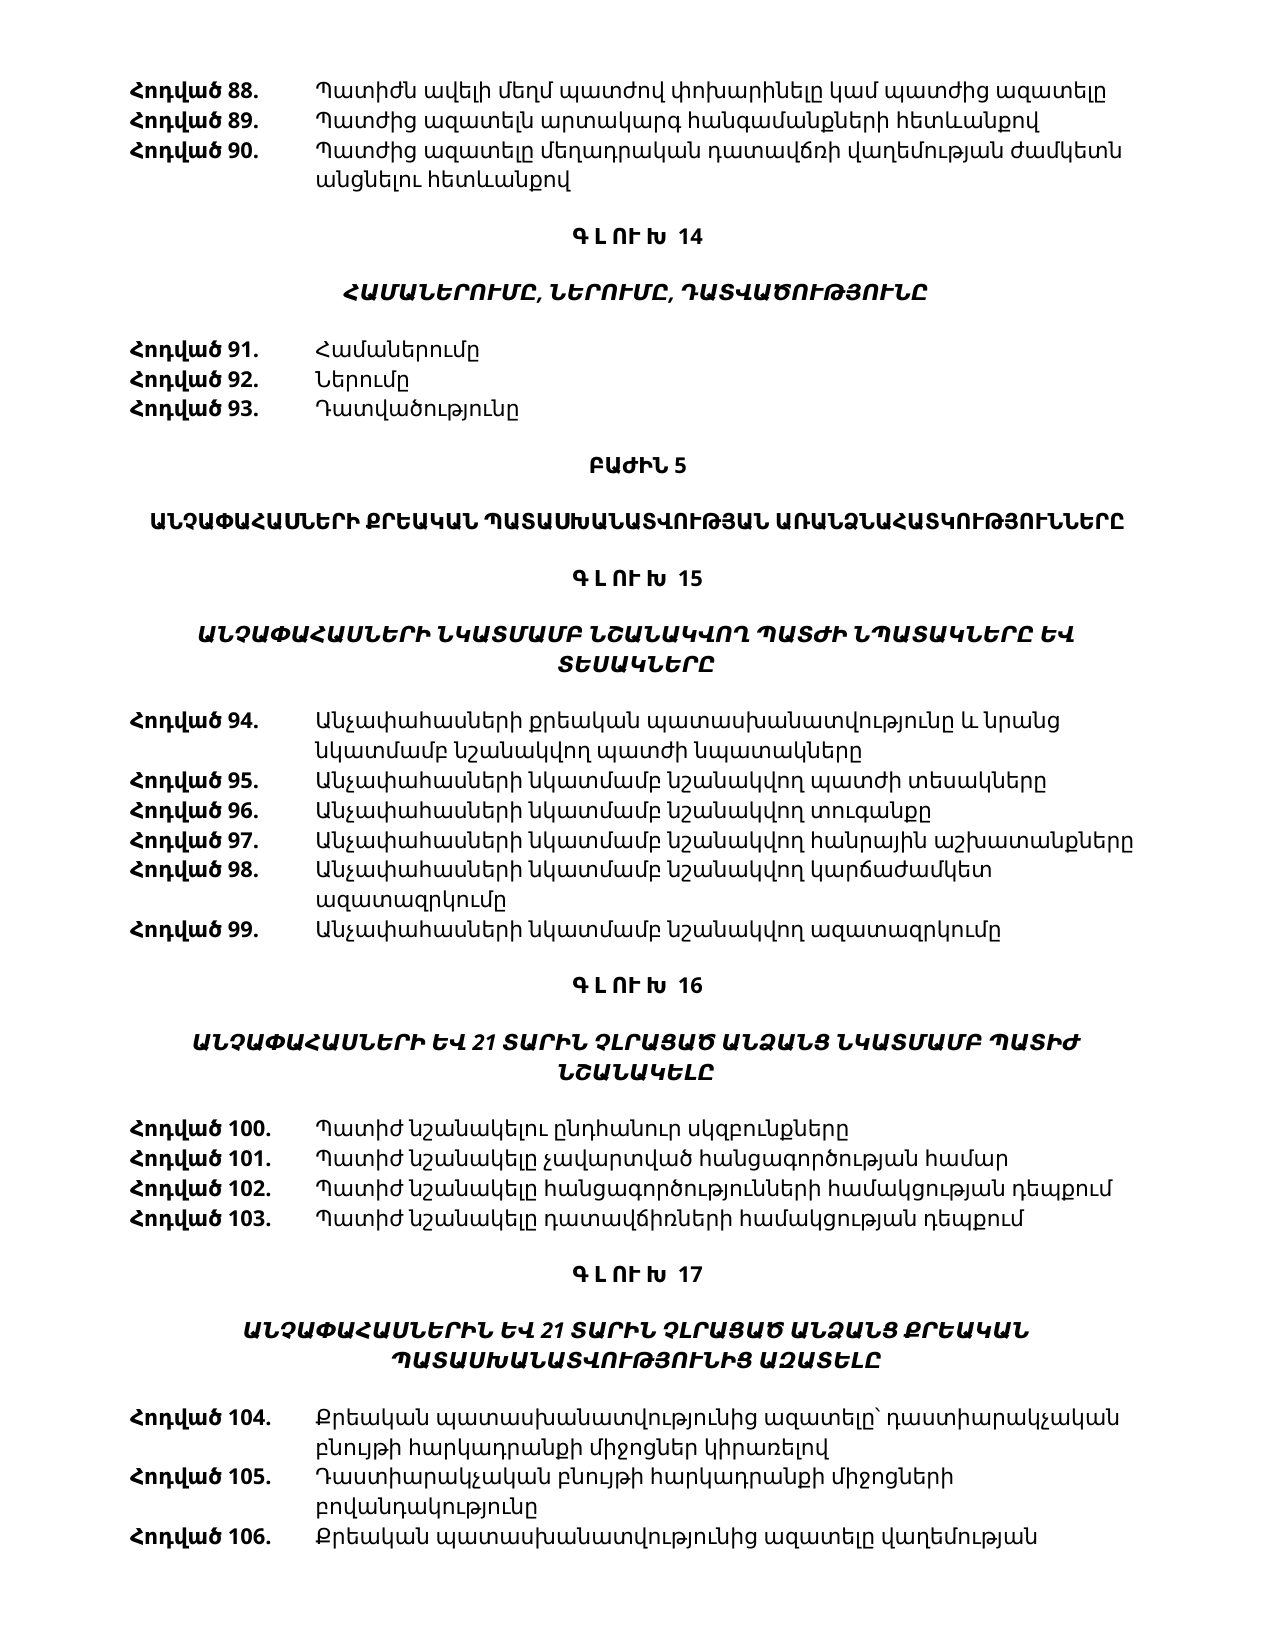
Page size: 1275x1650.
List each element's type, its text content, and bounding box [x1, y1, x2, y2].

table_cell Դաստիարակչական բնույթի հարկադրանքի միջոցների բովանդակությունը [315, 1461, 1145, 1521]
table_cell Հոդված 92. [130, 364, 315, 393]
table_cell Պատիժ նշանակելը հանցագործությունների համակցության դեպքում [315, 1173, 1145, 1202]
table_cell Հոդված 103. [130, 1203, 315, 1232]
table_cell Պատժից ազատելը մեղադրական դատավճռի վաղեմության ժամկետն անցնելու հետևանքով [315, 135, 1145, 194]
table_cell Անչափահասների նկատմամբ նշանակվող պատժի տեսակները [315, 765, 1145, 795]
table_cell Գ Լ ՈՒ Խ 14 ՀԱՄԱՆԵՐՈՒՄԸ, ՆԵՐՈՒՄԸ, ԴԱՏՎԱԾՈՒԹՅՈՒՆԸ [130, 194, 1145, 334]
table_cell Գ Լ ՈՒ Խ 16 ԱՆՉԱՓԱՀԱՍՆԵՐԻ ԵՎ 21 ՏԱՐԻՆ ՉԼՐԱՑԱԾ ԱՆՁԱՆՑ ՆԿԱՏՄԱՄԲ ՊԱՏԻԺ ՆՇԱՆԱԿԵԼԸ [130, 944, 1145, 1113]
table_cell Քրեական պատասխանատվությունից ազատելը՝ դաստիարակչական բնույթի հարկադրանքի միջոցներ կիրառելով [315, 1402, 1145, 1461]
table_cell Անչափահասների նկատմամբ նշանակվող կարճաժամկետ ազատազրկումը [315, 854, 1145, 914]
table_cell Հոդված 104. [130, 1402, 315, 1461]
table_cell Հոդված 94. [130, 705, 315, 765]
table_cell Պատիժն ավելի մեղմ պատժով փոխարինելը կամ պատժից ազատելը [315, 75, 1145, 105]
table_cell Հոդված 101. [130, 1143, 315, 1173]
table_cell Հոդված 98. [130, 854, 315, 914]
table_cell Հոդված 91. [130, 334, 315, 363]
table_cell Հոդված 102. [130, 1173, 315, 1202]
table_cell Համաներումը [315, 334, 1145, 363]
table_cell Հոդված 97. [130, 825, 315, 854]
table_cell ԲԱԺԻՆ 5 ԱՆՉԱՓԱՀԱՍՆԵՐԻ ՔՐԵԱԿԱՆ ՊԱՏԱՍԽԱՆԱՏՎՈՒԹՅԱՆ ԱՌԱՆՁՆԱՀԱՏԿՈՒԹՅՈՒՆՆԵՐԸ Գ Լ ՈՒ Խ 15 ԱՆՉԱՓԱՀԱՍՆԵՐԻ ՆԿԱՏՄԱՄԲ ՆՇԱՆԱԿՎՈՂ ՊԱՏԺԻ ՆՊԱՏԱԿՆԵՐԸ ԵՎ ՏԵՍԱԿՆԵՐԸ [130, 423, 1145, 705]
table_cell Հոդված 106. [130, 1521, 315, 1551]
table_cell Ներումը [315, 364, 1145, 393]
table_cell Հոդված 88. [130, 75, 315, 105]
table_cell Պատիժ նշանակելը չավարտված հանցագործության համար [315, 1143, 1145, 1173]
table_cell Հոդված 90. [130, 135, 315, 194]
table_cell Հոդված 96. [130, 795, 315, 824]
table_cell Անչափահասների նկատմամբ նշանակվող տուգանքը [315, 795, 1145, 824]
table_cell Պատժից ազատելն արտակարգ հանգամանքների հետևանքով [315, 105, 1145, 134]
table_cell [315, 1521, 1145, 1551]
table_cell Գ Լ ՈՒ Խ 17 ԱՆՉԱՓԱՀԱՍՆԵՐԻՆ ԵՎ 21 ՏԱՐԻՆ ՉԼՐԱՑԱԾ ԱՆՁԱՆՑ ՔՐԵԱԿԱՆ ՊԱՏԱՍԽԱՆԱՏՎՈՒԹՅՈՒՆԻՑ ԱԶԱՏԵԼԸ [130, 1232, 1145, 1402]
table_cell Հոդված 95. [130, 765, 315, 795]
table_cell Հոդված 105. [130, 1461, 315, 1521]
table_cell Անչափահասների նկատմամբ նշանակվող ազատազրկումը [315, 914, 1145, 944]
table_cell Անչափահասների քրեական պատասխանատվությունը և նրանց նկատմամբ նշանակվող պատժի նպատակները [315, 705, 1145, 765]
table_cell Հոդված 100. [130, 1113, 315, 1143]
table_cell Պատիժ նշանակելը դատավճիռների համակցության դեպքում [315, 1203, 1145, 1232]
table_cell Հոդված 89. [130, 105, 315, 134]
table_cell Հոդված 99. [130, 914, 315, 944]
table_cell Հոդված 93. [130, 393, 315, 423]
table_cell Դատվածությունը [315, 393, 1145, 423]
table_cell Պատիժ նշանակելու ընդհանուր սկզբունքները [315, 1113, 1145, 1143]
table_cell Անչափահասների նկատմամբ նշանակվող հանրային աշխատանքները [315, 825, 1145, 854]
